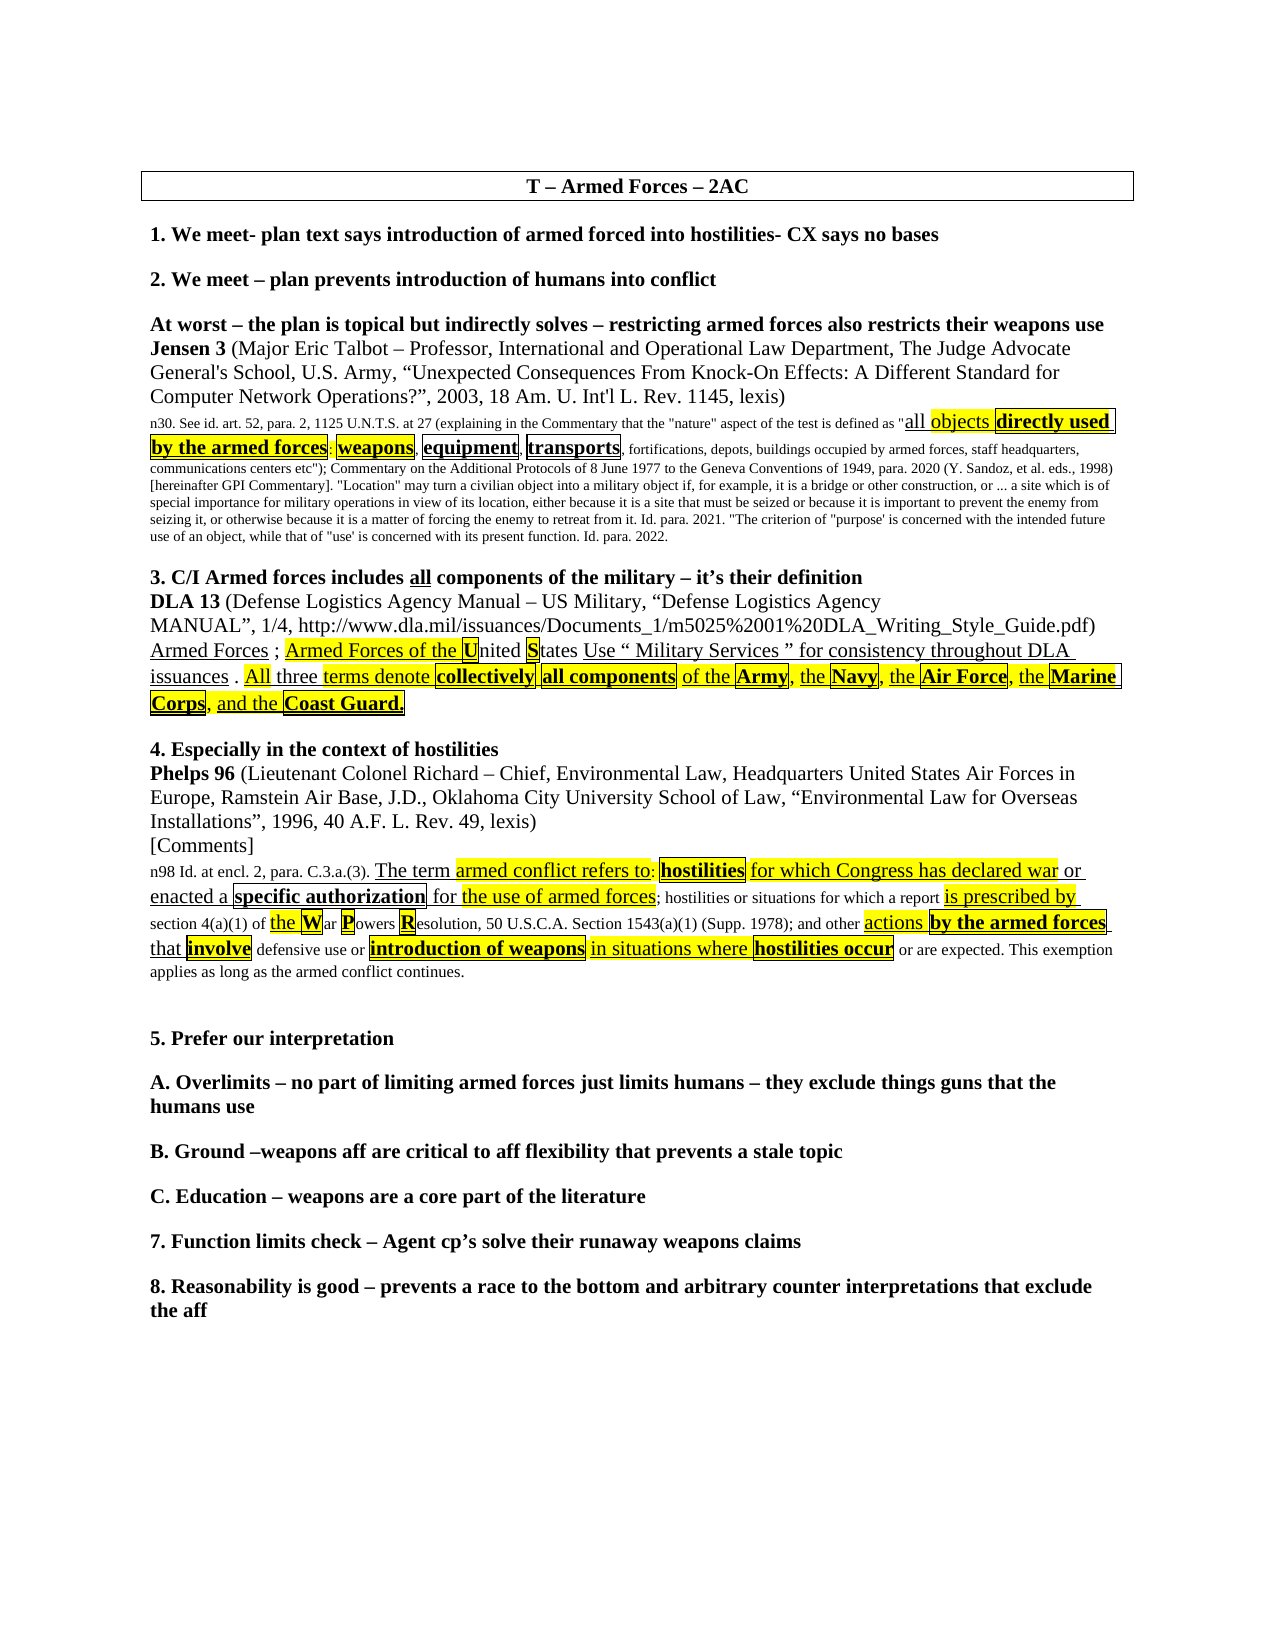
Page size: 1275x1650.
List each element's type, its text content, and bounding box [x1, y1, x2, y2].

subtitle B. Ground –weapons aff are critical to aff flexibility that prevents a stale topic [150, 1139, 1125, 1163]
text MANUAL”, 1/4, http://www.dla.mil/issuances/Documents_1/m5025%2001%20DLA_Writing_Style_Guide.pdf) [150, 613, 1125, 637]
subtitle A. Overlimits – no part of limiting armed forces just limits humans – they exclude things guns that the humans use [150, 1070, 1125, 1118]
text n98 Id. at encl. 2, para. C.3.a.(3). The term armed conflict refers to: hostilities for which Congress has declared war or enacted a specific authorization for the use of armed forces; hostilities or situations for which a report is prescribed by section 4(a)(1) of the War Powers Resolution, 50 U.S.C.A. Section 1543(a)(1) (Supp. 1978); and other actions by the armed forces that involve defensive use or introduction of weapons in situations where hostilities occur or are expected. This exemption applies as long as the armed conflict continues. [150, 857, 1125, 981]
subtitle 3. C/I Armed forces includes all components of the military – it’s their definition [150, 565, 1125, 589]
subtitle C. Education – weapons are a core part of the literature [150, 1184, 1125, 1208]
subtitle 2. We meet – plan prevents introduction of humans into conflict [150, 267, 1125, 291]
text [Comments] [150, 833, 1125, 857]
text n30. See id. art. 52, para. 2, 1125 U.N.T.S. at 27 (explaining in the Commentary that the "nature" aspect of the test is defined as "all objects directly used by the armed forces: weapons, equipment, transports, fortifications, depots, buildings occupied by armed forces, staff headquarters, communications centers etc"); Commentary on the Additional Protocols of 8 June 1977 to the Geneva Conventions of 1949, para. 2020 (Y. Sandoz, et al. eds., 1998) [hereinafter GPI Commentary]. "Location" may turn a civilian object into a military object if, for example, it is a bridge or other construction, or ... a site which is of special importance for military operations in view of its location, either because it is a site that must be seized or because it is important to prevent the enemy from seizing it, or otherwise because it is a matter of forcing the enemy to retreat from it. Id. para. 2021. "The criterion of "purpose' is concerned with the intended future use of an object, while that of "use' is concerned with its present function. Id. para. 2022. [150, 408, 1125, 544]
subtitle 7. Function limits check – Agent cp’s solve their runaway weapons claims [150, 1229, 1125, 1253]
subtitle 5. Prefer our interpretation [150, 1025, 1125, 1049]
text Armed Forces ; Armed Forces of the United States Use “ Military Services ” for consistency throughout DLA issuances . All three terms denote collectively all components of the Army, the Navy, the Air Force, the Marine Corps, and the Coast Guard. [150, 637, 1125, 716]
text Phelps 96 (Lieutenant Colonel Richard – Chief, Environmental Law, Headquarters United States Air Forces in Europe, Ramstein Air Base, J.D., Oklahoma City University School of Law, “Environmental Law for Overseas Installations”, 1996, 40 A.F. L. Rev. 49, lexis) [150, 761, 1125, 833]
subtitle T – Armed Forces – 2AC [142, 172, 1133, 200]
subtitle 8. Reasonability is good – prevents a race to the bottom and arbitrary counter interpretations that exclude the aff [150, 1274, 1125, 1322]
subtitle 1. We meet- plan text says introduction of armed forced into hostilities- CX says no bases [150, 222, 1125, 246]
subtitle 4. Especially in the context of hostilities [150, 736, 1125, 761]
text DLA 13 (Defense Logistics Agency Manual – US Military, “Defense Logistics Agency [150, 589, 1125, 613]
subtitle At worst – the plan is topical but indirectly solves – restricting armed forces also restricts their weapons use [150, 312, 1125, 336]
text Jensen 3 (Major Eric Talbot – Professor, International and Operational Law Department, The Judge Advocate General's School, U.S. Army, “Unexpected Consequences From Knock-On Effects: A Different Standard for Computer Network Operations?”, 2003, 18 Am. U. Int'l L. Rev. 1145, lexis) [150, 336, 1125, 408]
